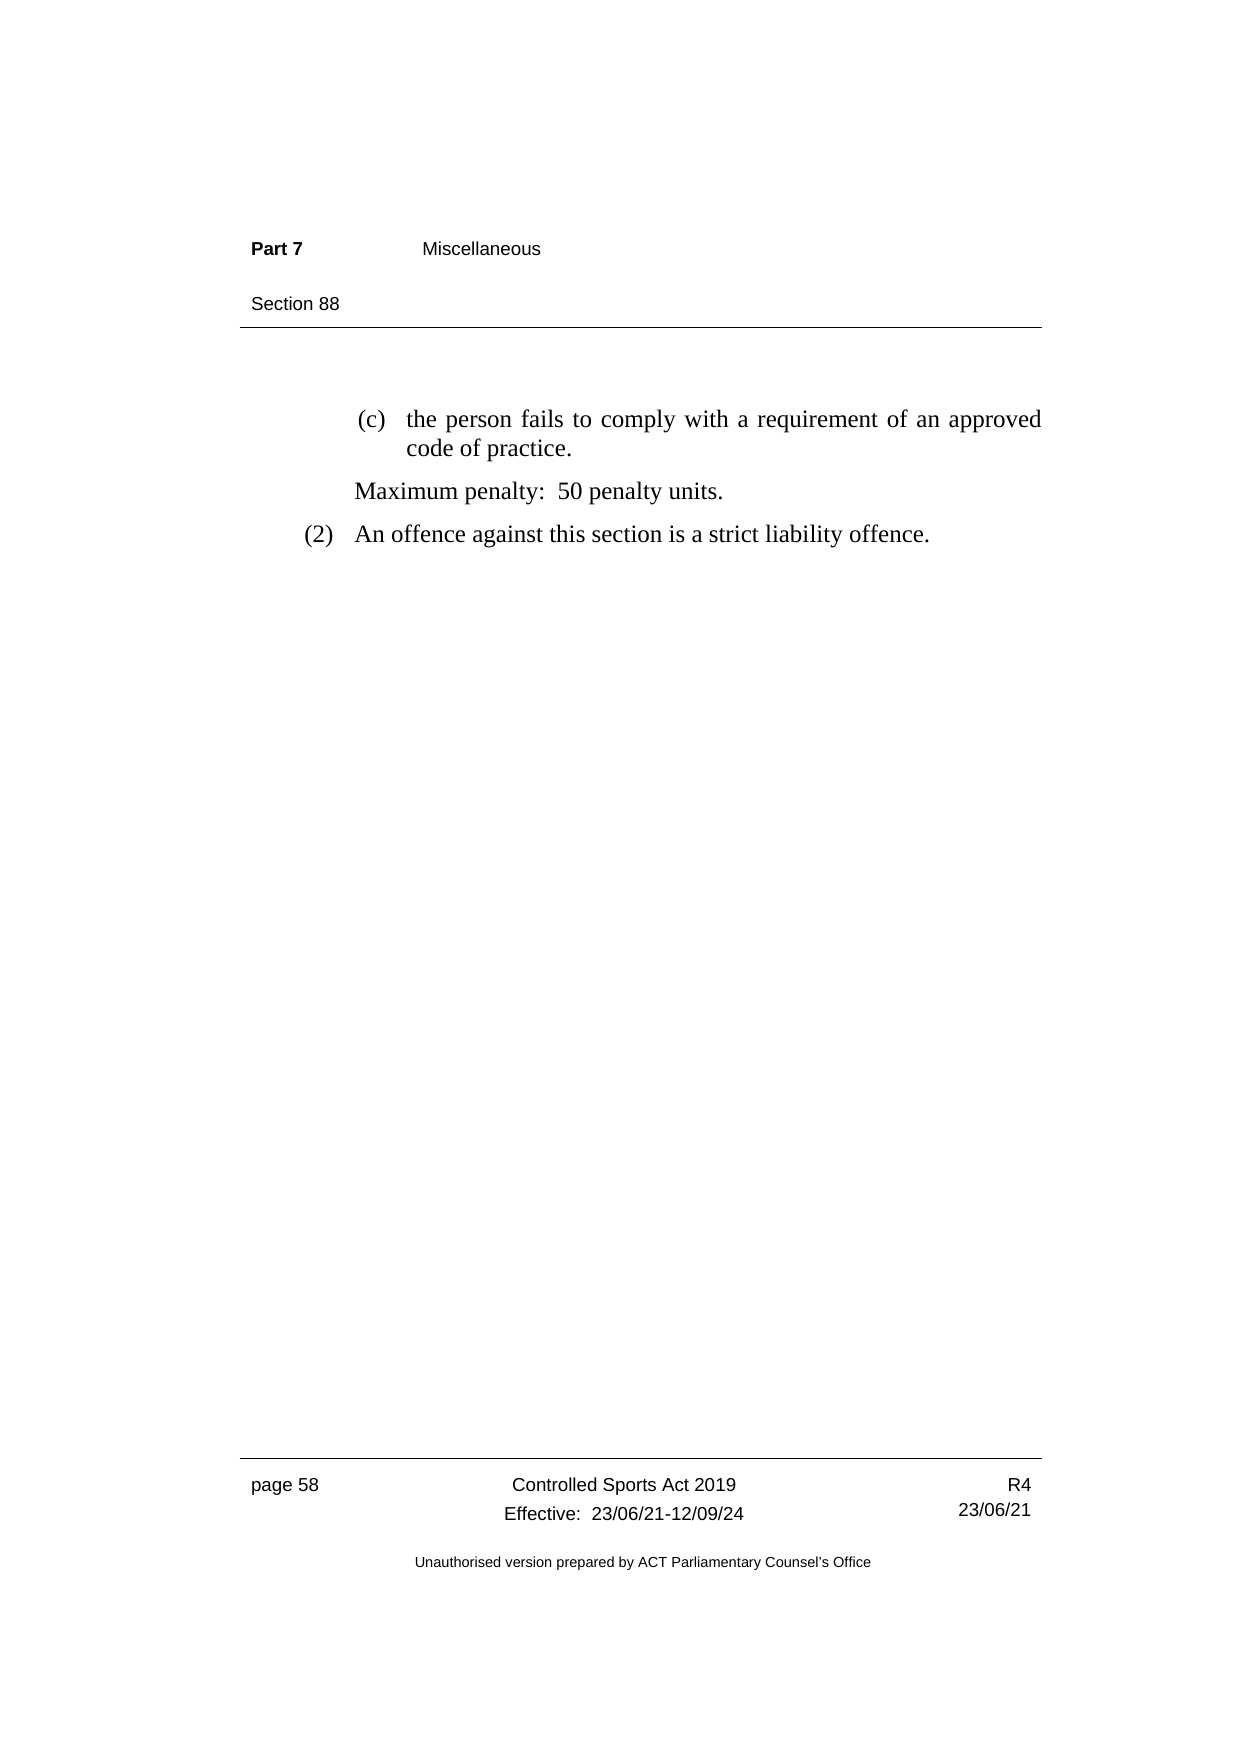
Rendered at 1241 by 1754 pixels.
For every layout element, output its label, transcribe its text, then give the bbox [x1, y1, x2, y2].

text (c) the person fails to comply with a requirement of an approved code of practice. [239, 404, 1042, 462]
text (2) An offence against this section is a strict liability offence. [239, 519, 1042, 548]
text Maximum penalty: 50 penalty units. [354, 476, 1042, 505]
